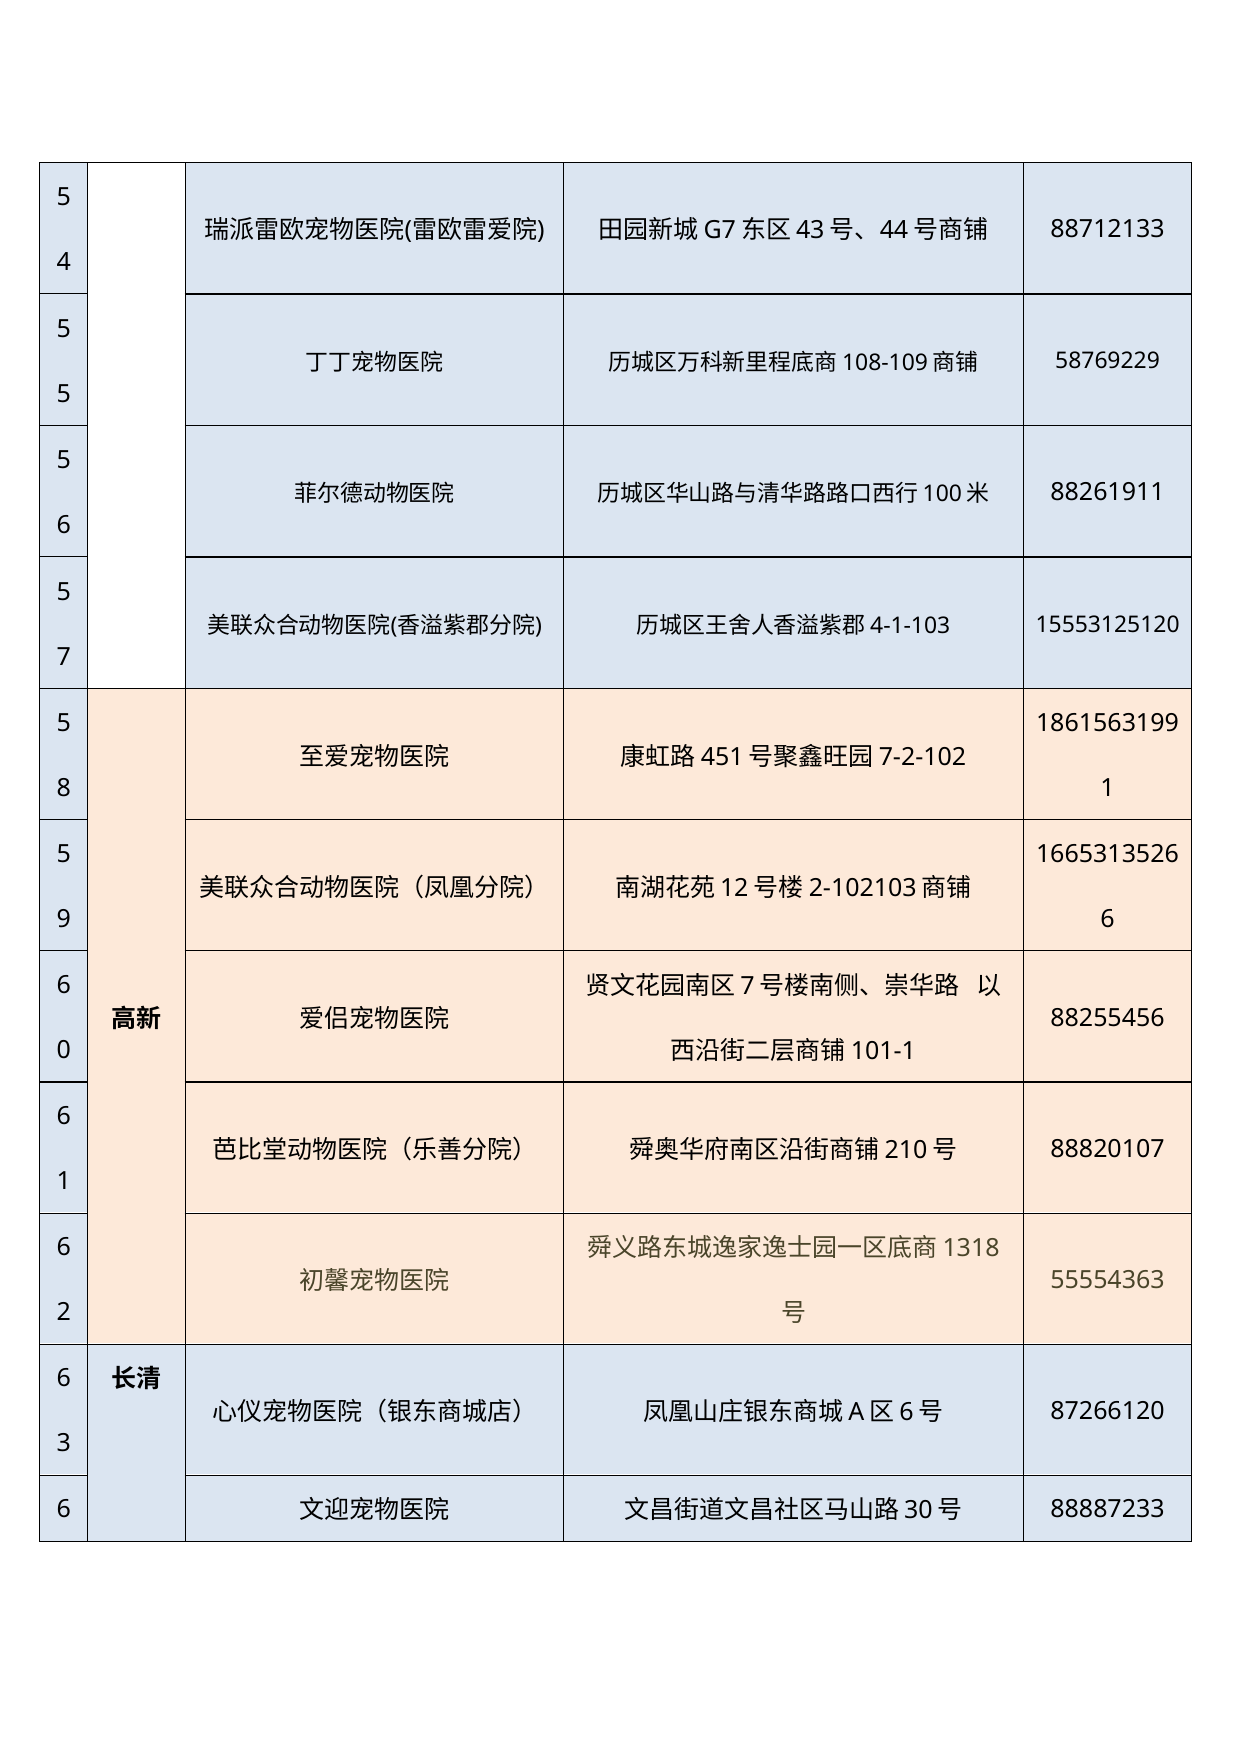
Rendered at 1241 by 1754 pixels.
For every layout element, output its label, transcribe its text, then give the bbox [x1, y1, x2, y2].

table_cell 至爱宠物医院 [186, 689, 563, 819]
table_cell 爱侣宠物医院 [186, 951, 563, 1081]
table_cell 高新 [88, 689, 185, 1343]
table_cell 心仪宠物医院（银东商城店） [186, 1345, 563, 1474]
table_cell 田园新城G7东区43号、44号商铺 [564, 163, 1023, 293]
table_cell 凤凰山庄银东商城A区6号 [564, 1345, 1023, 1474]
table_cell 58 [40, 689, 87, 819]
table_cell 54 [40, 163, 87, 293]
table_cell 舜义路东城逸家逸士园一区底商1318号 [564, 1214, 1023, 1343]
table_cell 87266120 [1024, 1345, 1191, 1474]
table_cell 55 [40, 294, 87, 425]
table_cell 美联众合动物医院(香溢紫郡分院) [186, 558, 563, 688]
table_cell 58769229 [1024, 295, 1191, 425]
table_cell 长清 [88, 1345, 185, 1541]
table_cell 历城区万科新里程底商108-109商铺 [564, 295, 1023, 425]
table_cell 57 [40, 557, 87, 688]
table_cell 历城区华山路与清华路路口西行100米 [564, 426, 1023, 556]
table_cell 15553125120 [1024, 558, 1191, 688]
table_cell 舜奥华府南区沿街商铺210号 [564, 1083, 1023, 1212]
table_cell 55554363 [1024, 1214, 1191, 1343]
table_cell 64 [40, 1476, 87, 1541]
table_cell 59 [40, 820, 87, 950]
table_cell 60 [40, 951, 87, 1081]
table_cell 贤文花园南区7号楼南侧、崇华路 以西沿街二层商铺101-1 [564, 951, 1023, 1081]
table_cell 88261911 [1024, 426, 1191, 556]
table_cell 16653135266 [1024, 820, 1191, 950]
table_cell 初馨宠物医院 [186, 1214, 563, 1343]
table_cell 文迎宠物医院 [186, 1476, 563, 1541]
table_cell 美联众合动物医院（凤凰分院） [186, 820, 563, 950]
table_cell 88887233 [1024, 1476, 1191, 1541]
table_cell 56 [40, 426, 87, 556]
table_cell 历城区王舍人香溢紫郡4-1-103 [564, 558, 1023, 688]
table_cell 菲尔德动物医院 [186, 426, 563, 556]
table_cell 康虹路451号聚鑫旺园7-2-102 [564, 689, 1023, 819]
table_cell 南湖花苑12号楼2-102103商铺 [564, 820, 1023, 950]
table_cell 18615631991 [1024, 689, 1191, 819]
table_cell 63 [40, 1345, 87, 1474]
table_cell 丁丁宠物医院 [186, 295, 563, 425]
table_cell 62 [40, 1214, 87, 1343]
table_cell 88255456 [1024, 951, 1191, 1081]
table_cell 88712133 [1024, 163, 1191, 293]
table_cell 88820107 [1024, 1083, 1191, 1212]
table_cell 61 [40, 1083, 87, 1212]
table_cell 瑞派雷欧宠物医院(雷欧雷爱院) [186, 163, 563, 293]
table_cell 文昌街道文昌社区马山路30号 [564, 1476, 1023, 1541]
table_cell 芭比堂动物医院（乐善分院） [186, 1083, 563, 1212]
